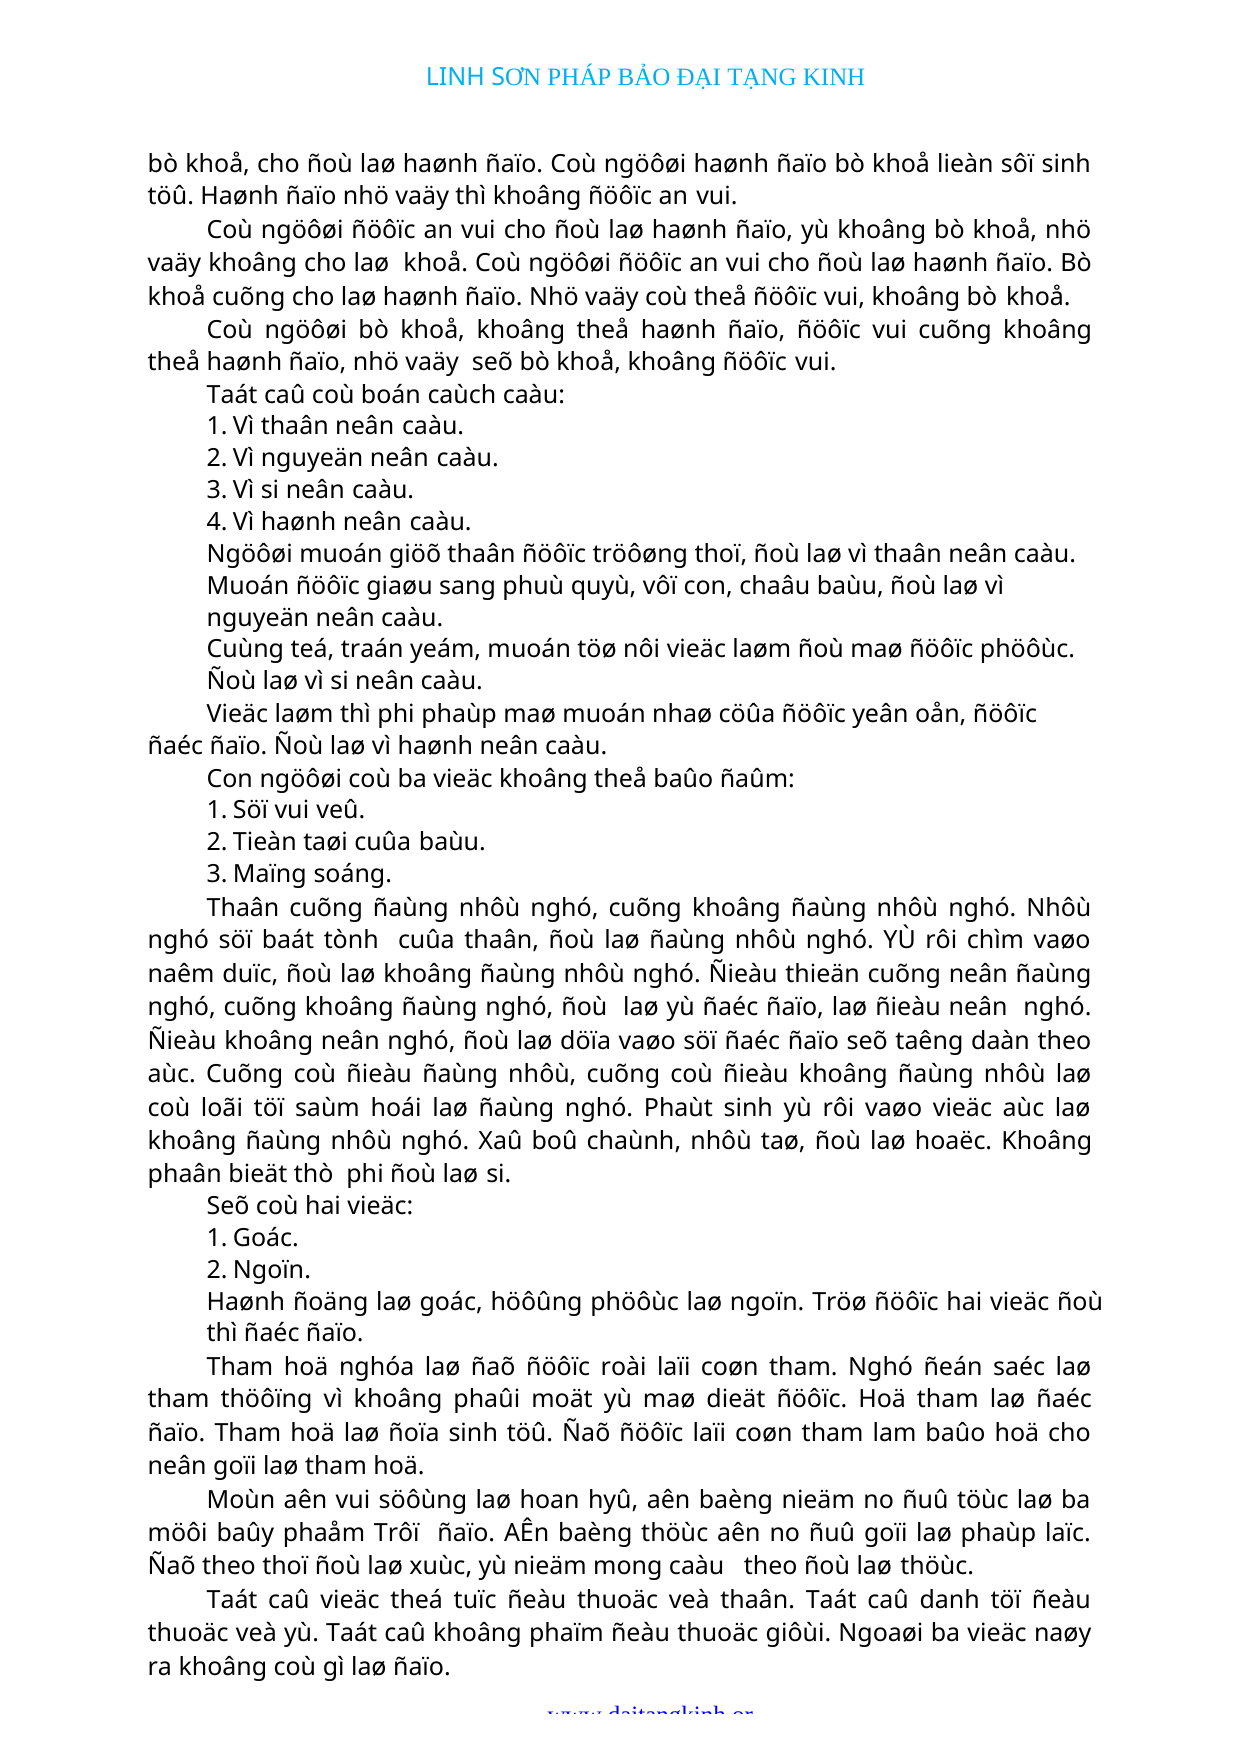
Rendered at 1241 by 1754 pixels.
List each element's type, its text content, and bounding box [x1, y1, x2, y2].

text Coù ngöôøi bò khoå, khoâng theå haønh ñaïo, ñöôïc vui cuõng khoâng theå haønh ñaïo, nhö vaäy seõ bò khoå, khoâng ñöôïc vui. [147, 312, 1093, 378]
text Taát caû coù boán caùch caàu: [206, 378, 1105, 409]
text Moùn aên vui söôùng laø hoan hyû, aên baèng nieäm no ñuû töùc laø ba möôi baûy phaåm Trôï ñaïo. AÊn baèng thöùc aên no ñuû goïi laø phaùp laïc. Ñaõ theo thoï ñoù laø xuùc, yù nieäm mong caàu theo ñoù laø thöùc. [147, 1482, 1093, 1582]
text bò khoå, cho ñoù laø haønh ñaïo. Coù ngöôøi haønh ñaïo bò khoå lieàn sôï sinh töû. Haønh ñaïo nhö vaäy thì khoâng ñöôïc an vui. [147, 145, 1093, 212]
list Maïng soáng. [206, 857, 1105, 889]
text Coù ngöôøi ñöôïc an vui cho ñoù laø haønh ñaïo, yù khoâng bò khoå, nhö vaäy khoâng cho laø khoå. Coù ngöôøi ñöôïc an vui cho ñoù laø haønh ñaïo. Bò khoå cuõng cho laø haønh ñaïo. Nhö vaäy coù theå ñöôïc vui, khoâng bò khoå. [147, 212, 1093, 312]
list Tieàn taøi cuûa baùu. [206, 825, 1105, 857]
list Vì si neân caàu. [206, 473, 1105, 505]
text Taát caû vieäc theá tuïc ñeàu thuoäc veà thaân. Taát caû danh töï ñeàu thuoäc veà yù. Taát caû khoâng phaïm ñeàu thuoäc giôùi. Ngoaøi ba vieäc naøy ra khoâng coù gì laø ñaïo. [147, 1582, 1093, 1682]
text Muoán ñöôïc giaøu sang phuù quyù, vôï con, chaâu baùu, ñoù laø vì nguyeän neân caàu. [206, 569, 1105, 632]
text Vieäc laøm thì phi phaùp maø muoán nhaø cöûa ñöôïc yeân oån, ñöôïc ñaéc ñaïo. Ñoù laø vì haønh neân caàu. [147, 696, 1077, 762]
list Goác. [206, 1221, 1105, 1253]
text Tham hoä nghóa laø ñaõ ñöôïc roài laïi coøn tham. Nghó ñeán saéc laø tham thöôïng vì khoâng phaûi moät yù maø dieät ñöôïc. Hoä tham laø ñaéc ñaïo. Tham hoä laø ñoïa sinh töû. Ñaõ ñöôïc laïi coøn tham lam baûo hoä cho neân goïi laø tham hoä. [147, 1348, 1093, 1482]
text Con ngöôøi coù ba vieäc khoâng theå baûo ñaûm: [206, 762, 1105, 793]
list Ngoïn. [206, 1253, 1105, 1284]
list Söï vui veû. [206, 793, 1105, 825]
text Ngöôøi muoán giöõ thaân ñöôïc tröôøng thoï, ñoù laø vì thaân neân caàu. [206, 537, 1105, 569]
text Seõ coù hai vieäc: [206, 1190, 1105, 1221]
text Haønh ñoäng laø goác, höôûng phöôùc laø ngoïn. Tröø ñöôïc hai vieäc ñoù thì ñaéc ñaïo. [206, 1284, 1105, 1348]
list Vì haønh neân caàu. [206, 505, 1105, 537]
list Vì nguyeän neân caàu. [206, 441, 1105, 473]
text Cuùng teá, traán yeám, muoán töø nôi vieäc laøm ñoù maø ñöôïc phöôùc. Ñoù laø vì si neân caàu. [206, 632, 1105, 696]
list Vì thaân neân caàu. [206, 409, 1105, 441]
text Thaân cuõng ñaùng nhôù nghó, cuõng khoâng ñaùng nhôù nghó. Nhôù nghó söï baát tònh cuûa thaân, ñoù laø ñaùng nhôù nghó. YÙ rôi chìm vaøo naêm duïc, ñoù laø khoâng ñaùng nhôù nghó. Ñieàu thieän cuõng neân ñaùng nghó, cuõng khoâng ñaùng nghó, ñoù laø yù ñaéc ñaïo, laø ñieàu neân nghó. Ñieàu khoâng neân nghó, ñoù laø döïa vaøo söï ñaéc ñaïo seõ taêng daàn theo aùc. Cuõng coù ñieàu ñaùng nhôù, cuõng coù ñieàu khoâng ñaùng nhôù laø coù loãi töï saùm hoái laø ñaùng nghó. Phaùt sinh yù rôi vaøo vieäc aùc laø khoâng ñaùng nhôù nghó. Xaû boû chaùnh, nhôù taø, ñoù laø hoaëc. Khoâng phaân bieät thò phi ñoù laø si. [147, 889, 1093, 1190]
